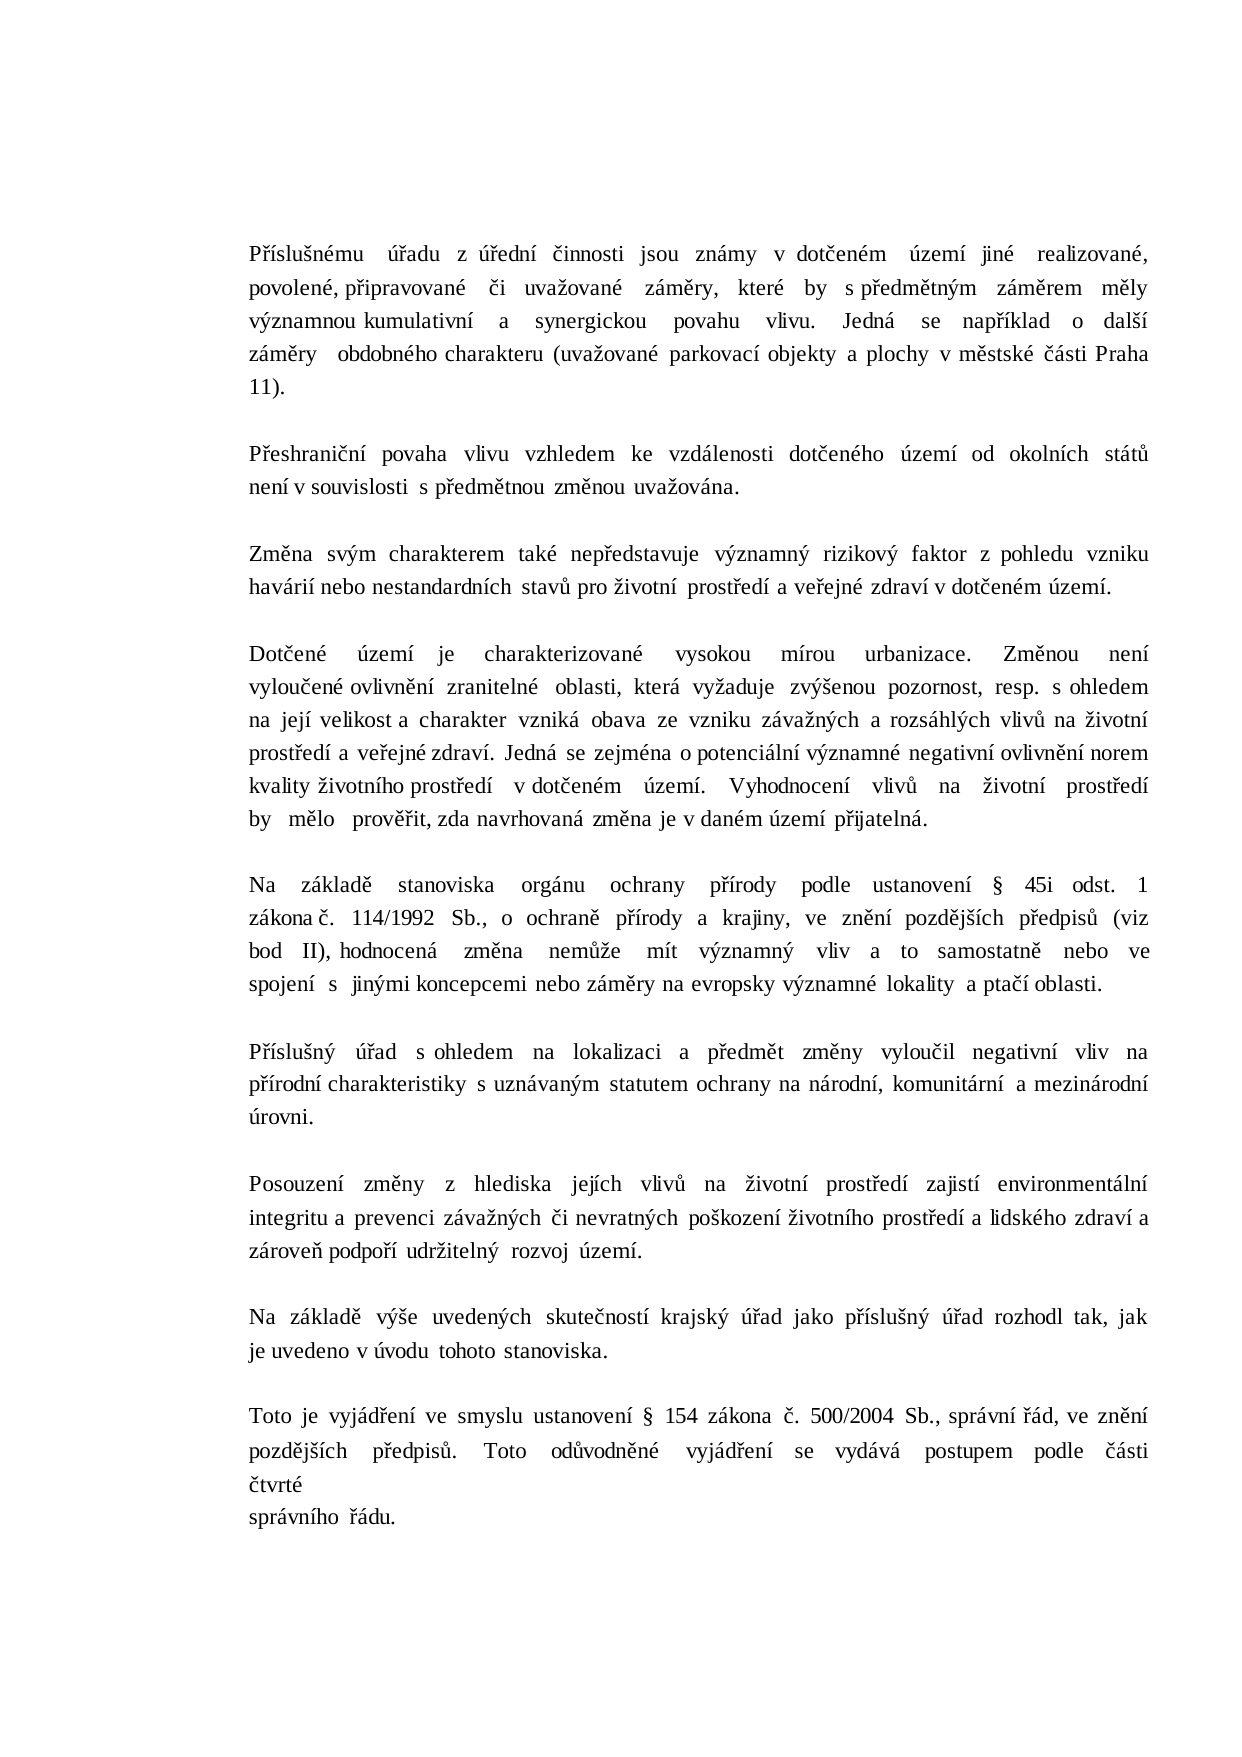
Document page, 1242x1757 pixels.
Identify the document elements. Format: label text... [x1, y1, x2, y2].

text Na základě stanoviska orgánu ochrany přírody podle ustanovení § 45i odst. 1 zákona č. 114/1992 Sb., o ochraně přírody a krajiny, ve znění pozdějších předpisů (viz bod II), hodnocená změna nemůže mít významný vliv a to samostatně nebo ve spojení s jinými koncepcemi nebo záměry na evropsky významné lokality a ptačí oblasti. [248, 871, 1150, 997]
text správního řádu. [248, 1505, 398, 1530]
text Příslušnému úřadu z úřední činnosti jsou známy v dotčeném území jiné realizované, povolené, připravované či uvažované záměry, které by s předmětným záměrem měly významnou kumulativní a synergickou povahu vlivu. Jedná se například o další záměry obdobného charakteru (uvažované parkovací objekty a plochy v městské části Praha 11). [248, 241, 1149, 399]
text Posouzení změny z hlediska jejích vlivů na životní prostředí zajistí environmentální integritu a prevenci závažných či nevratných poškození životního prostředí a lidského zdraví a zároveň podpoří udržitelný rozvoj území. [248, 1170, 1149, 1263]
text Přeshraniční povaha vlivu vzhledem ke vzdálenosti dotčeného území od okolních států není v souvislosti s předmětnou změnou uvažována. [248, 440, 1149, 499]
text Změna svým charakterem také nepředstavuje významný rizikový faktor z pohledu vzniku havárií nebo nestandardních stavů pro životní prostředí a veřejné zdraví v dotčeném území. [248, 540, 1150, 599]
text Dotčené území je charakterizované vysokou mírou urbanizace. Změnou není vyloučené ovlivnění zranitelné oblasti, která vyžaduje zvýšenou pozornost, resp. s ohledem na její velikost a charakter vzniká obava ze vzniku závažných a rozsáhlých vlivů na životní prostředí a veřejné zdraví. Jedná se zejména o potenciální významné negativní ovlivnění norem kvality životního prostředí v dotčeném území. Vyhodnocení vlivů na životní prostředí by mělo prověřit, zda navrhovaná změna je v daném území přijatelná. [248, 640, 1149, 832]
text Na základě výše uvedených skutečností krajský úřad jako příslušný úřad rozhodl tak, jak je uvedeno v úvodu tohoto stanoviska. [248, 1303, 1147, 1363]
text Toto je vyjádření ve smyslu ustanovení § 154 zákona č. 500/2004 Sb., správní řád, ve znění pozdějších předpisů. Toto odůvodněné vyjádření se vydává postupem podle části čtvrté [248, 1403, 1149, 1497]
text Příslušný úřad s ohledem na lokalizaci a předmět změny vyloučil negativní vliv na přírodní charakteristiky s uznávaným statutem ochrany na národní, komunitární a mezinárodní úrovni. [248, 1038, 1149, 1129]
